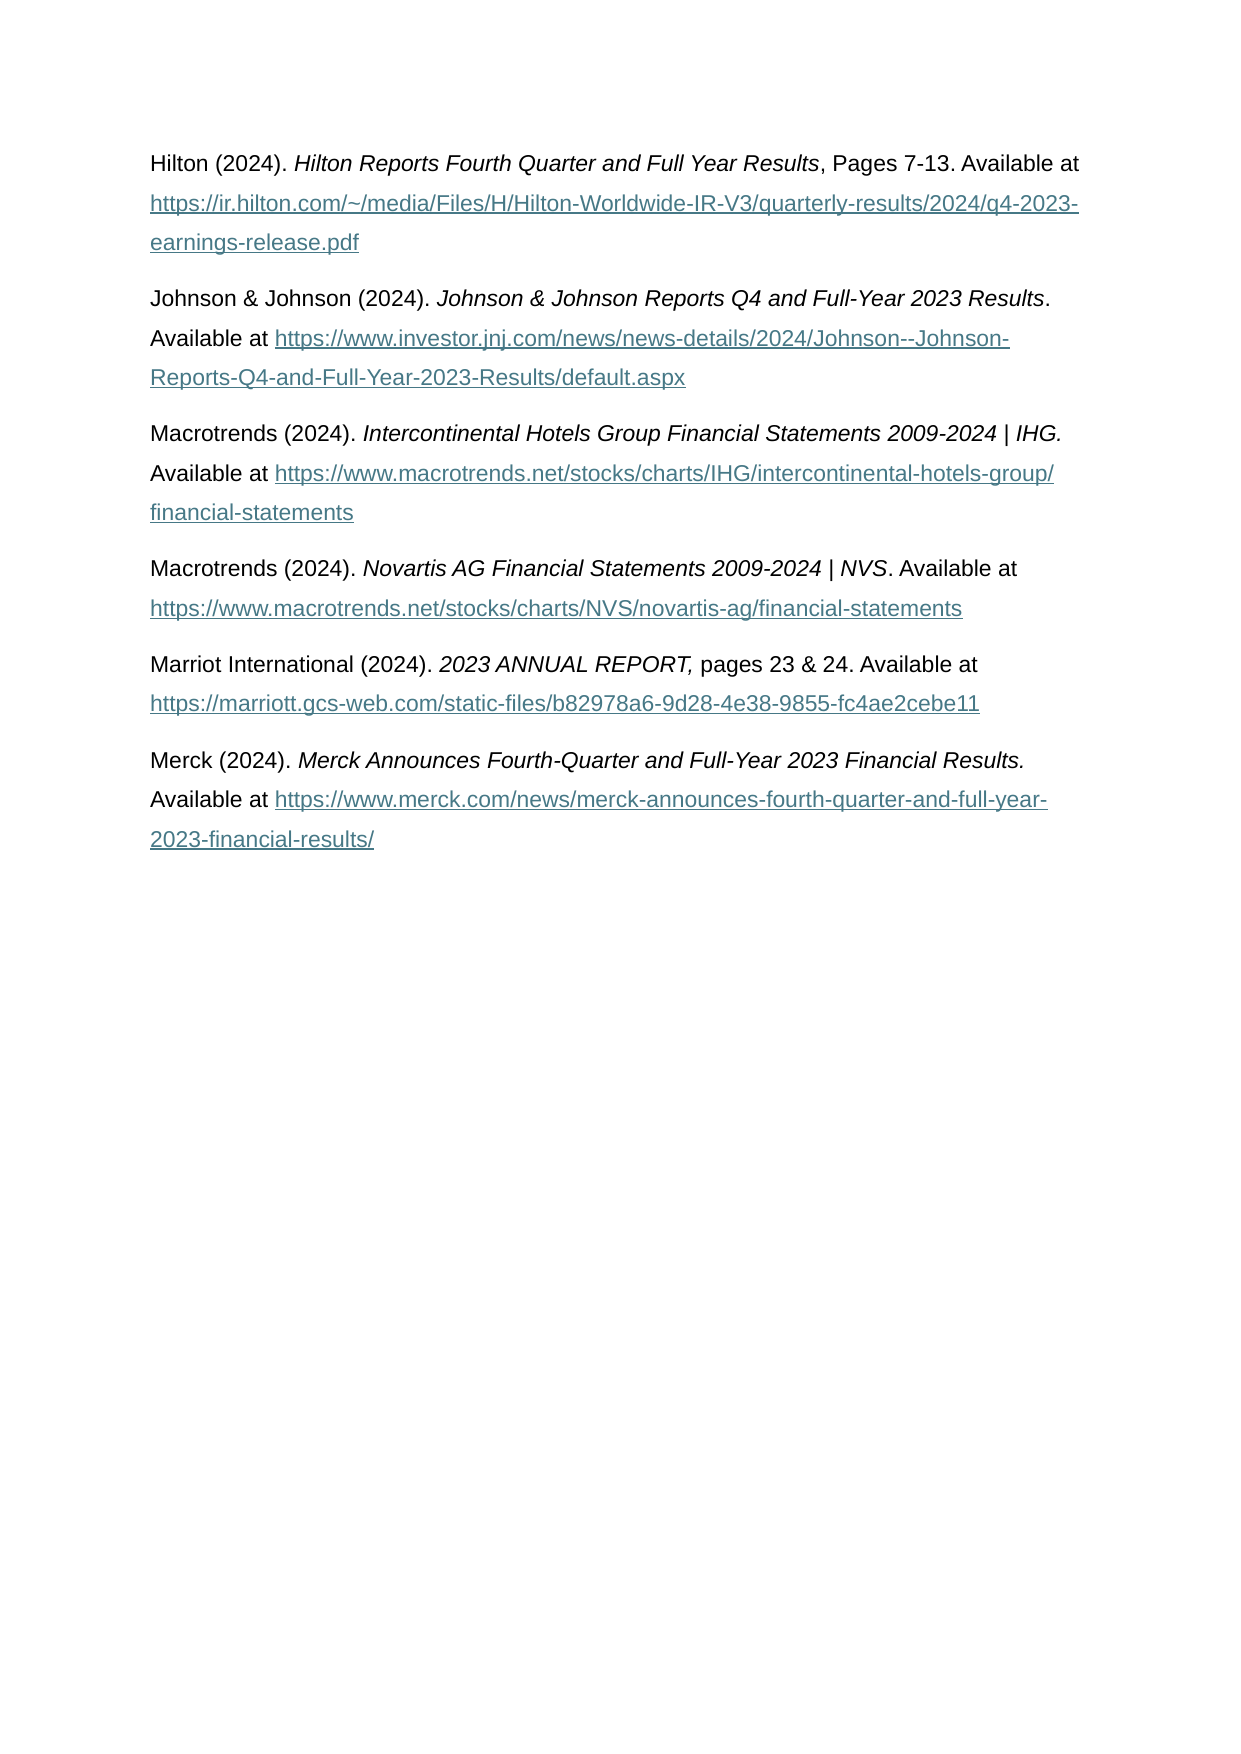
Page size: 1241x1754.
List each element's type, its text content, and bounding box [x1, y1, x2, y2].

text Macrotrends (2024). Intercontinental Hotels Group Financial Statements 2009-2024 | IHG. Available at https://www.macrotrends.net/stocks/charts/IHG/intercontinental-hotels-group/financial-statements [150, 420, 1090, 526]
text Marriot International (2024). 2023 ANNUAL REPORT, pages 23 & 24. Available at https://marriott.gcs-web.com/static-files/b82978a6-9d28-4e38-9855-fc4ae2cebe11 [150, 651, 1090, 717]
text Macrotrends (2024). Novartis AG Financial Statements 2009-2024 | NVS. Available at https://www.macrotrends.net/stocks/charts/NVS/novartis-ag/financial-statements [150, 555, 1090, 621]
text Merck (2024). Merck Announces Fourth-Quarter and Full-Year 2023 Financial Results. Available at https://www.merck.com/news/merck-announces-fourth-quarter-and-full-year-2023-financial-results/ [150, 747, 1090, 852]
text Hilton (2024). Hilton Reports Fourth Quarter and Full Year Results, Pages 7-13. Available at https://ir.hilton.com/~/media/Files/H/Hilton-Worldwide-IR-V3/quarterly-results/2024/q4-2023-earnings-release.pdf [150, 150, 1090, 255]
text Johnson & Johnson (2024). Johnson & Johnson Reports Q4 and Full-Year 2023 Results. Available at https://www.investor.jnj.com/news/news-details/2024/Johnson--Johnson-Reports-Q4-and-Full-Year-2023-Results/default.aspx [150, 285, 1090, 390]
